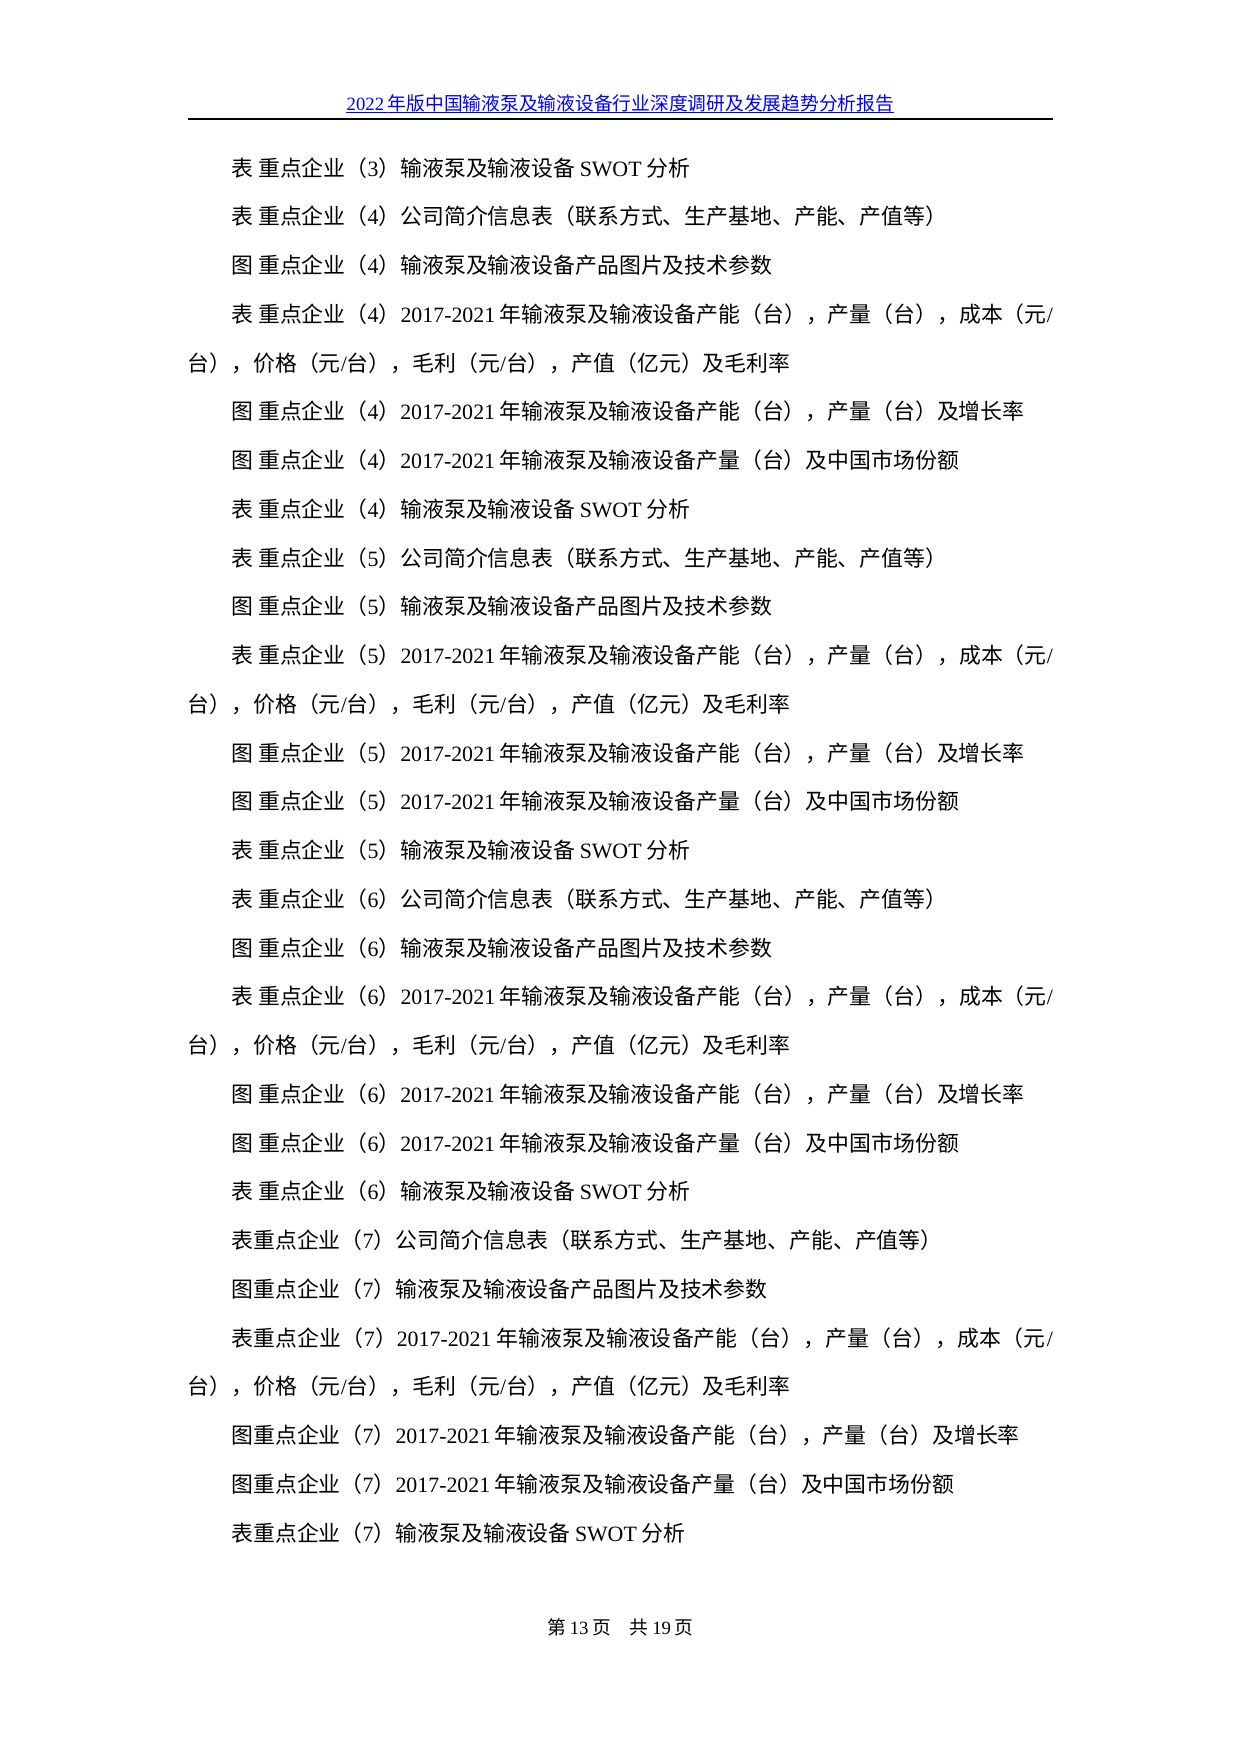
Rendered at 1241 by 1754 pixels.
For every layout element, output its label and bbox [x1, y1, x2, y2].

text [187, 150, 1053, 1548]
